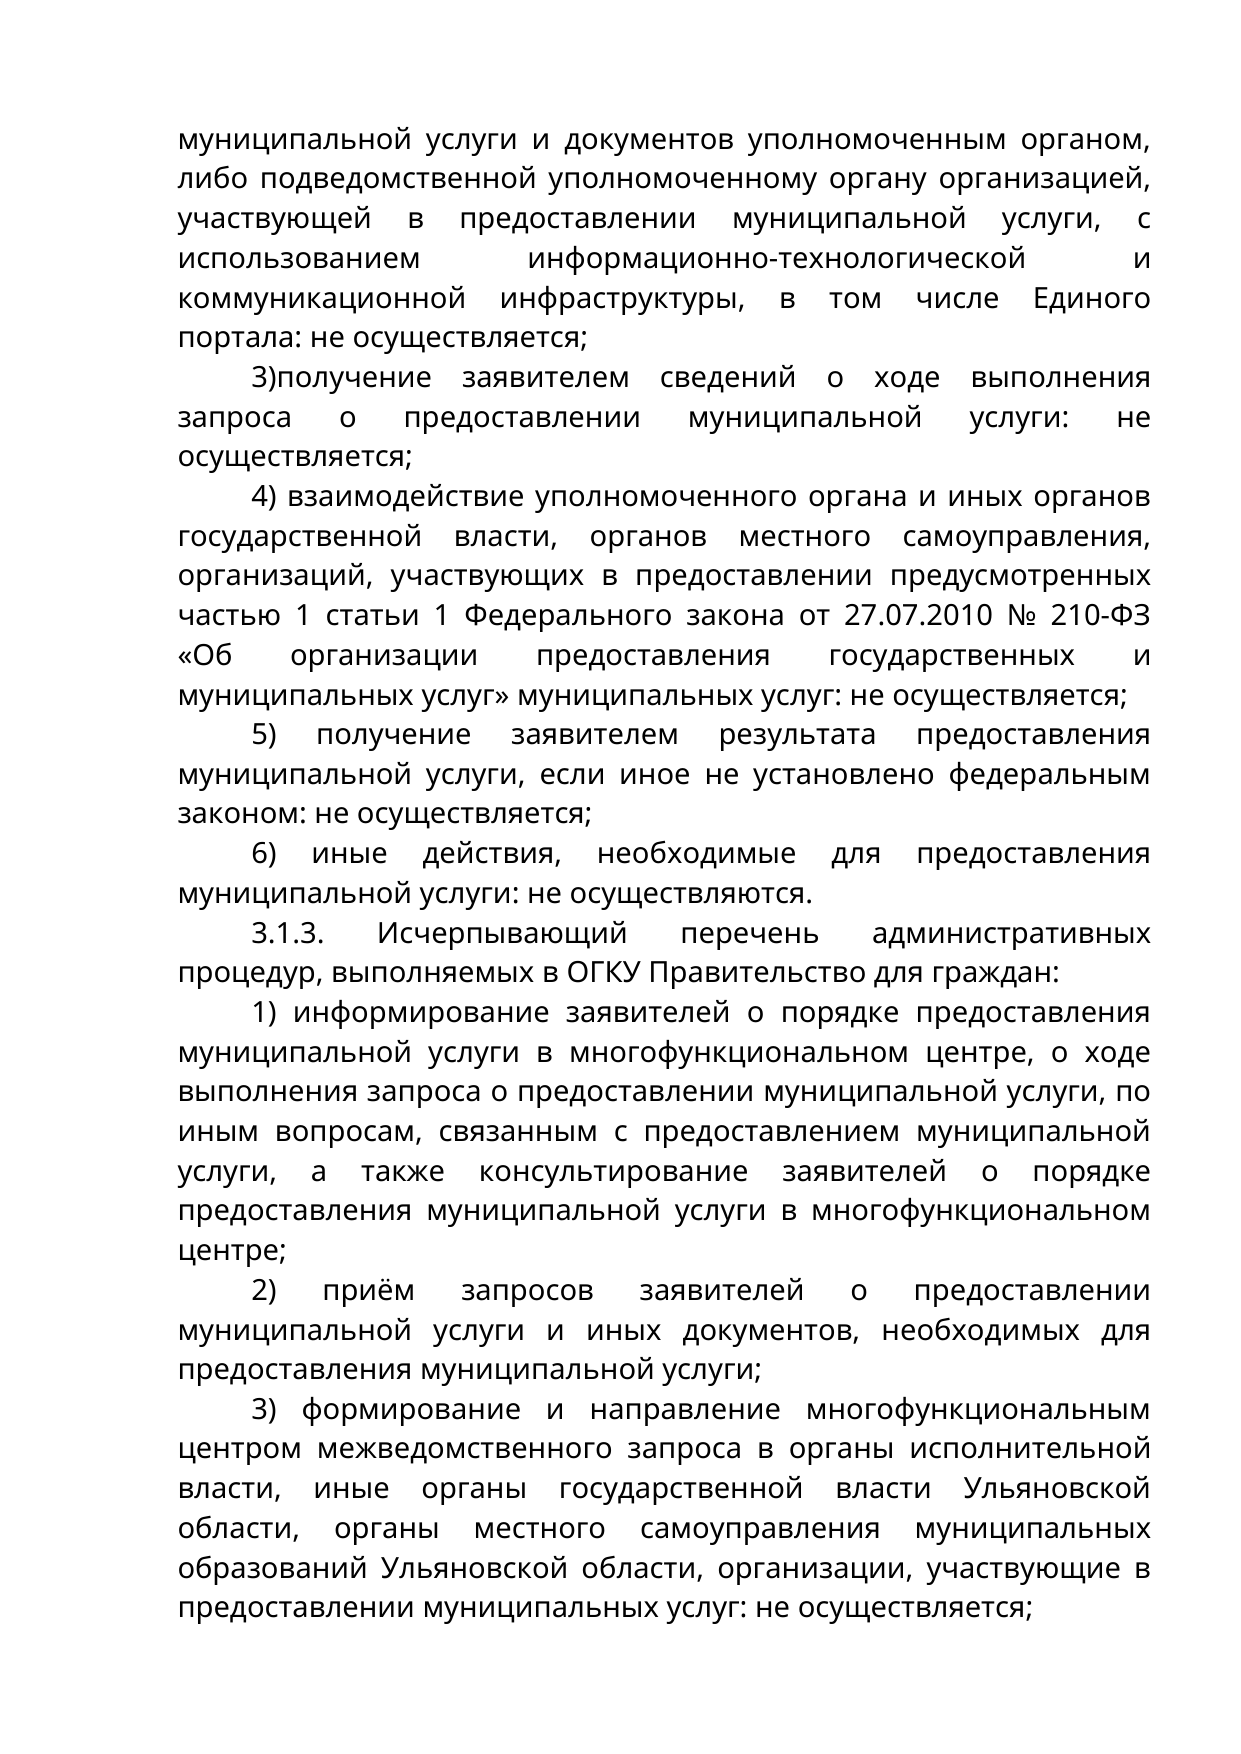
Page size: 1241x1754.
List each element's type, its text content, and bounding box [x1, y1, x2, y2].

text 2) приём запросов заявителей о предоставлении муниципальной услуги и иных документов, необходимых для предоставления муниципальной услуги; [177, 1269, 1152, 1388]
text 4) взаимодействие уполномоченного органа и иных органов государственной власти, органов местного самоуправления, организаций, участвующих в предоставлении предусмотренных частью 1 статьи 1 Федерального закона от 27.07.2010 № 210-ФЗ «Об организации предоставления государственных и муниципальных услуг» муниципальных услуг: не осуществляется; [177, 475, 1152, 713]
text 6) иные действия, необходимые для предоставления муниципальной услуги: не осуществляются. [177, 832, 1152, 912]
text 3)получение заявителем сведений о ходе выполнения запроса о предоставлении муниципальной услуги: не осуществляется; [177, 356, 1152, 475]
text 3.1.3. Исчерпывающий перечень административных процедур, выполняемых в ОГКУ Правительство для граждан: [177, 912, 1152, 991]
text 5) получение заявителем результата предоставления муниципальной услуги, если иное не установлено федеральным законом: не осуществляется; [177, 713, 1152, 832]
text 1) информирование заявителей о порядке предоставления муниципальной услуги в многофункциональном центре, о ходе выполнения запроса о предоставлении муниципальной услуги, по иным вопросам, связанным с предоставлением муниципальной услуги, а также консультирование заявителей о порядке предоставления муниципальной услуги в многофункциональном центре; [177, 991, 1152, 1269]
text 3) формирование и направление многофункциональным центром межведомственного запроса в органы исполнительной власти, иные органы государственной власти Ульяновской области, органы местного самоуправления муниципальных образований Ульяновской области, организации, участвующие в предоставлении муниципальных услуг: не осуществляется; [177, 1388, 1152, 1626]
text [177, 118, 1152, 356]
